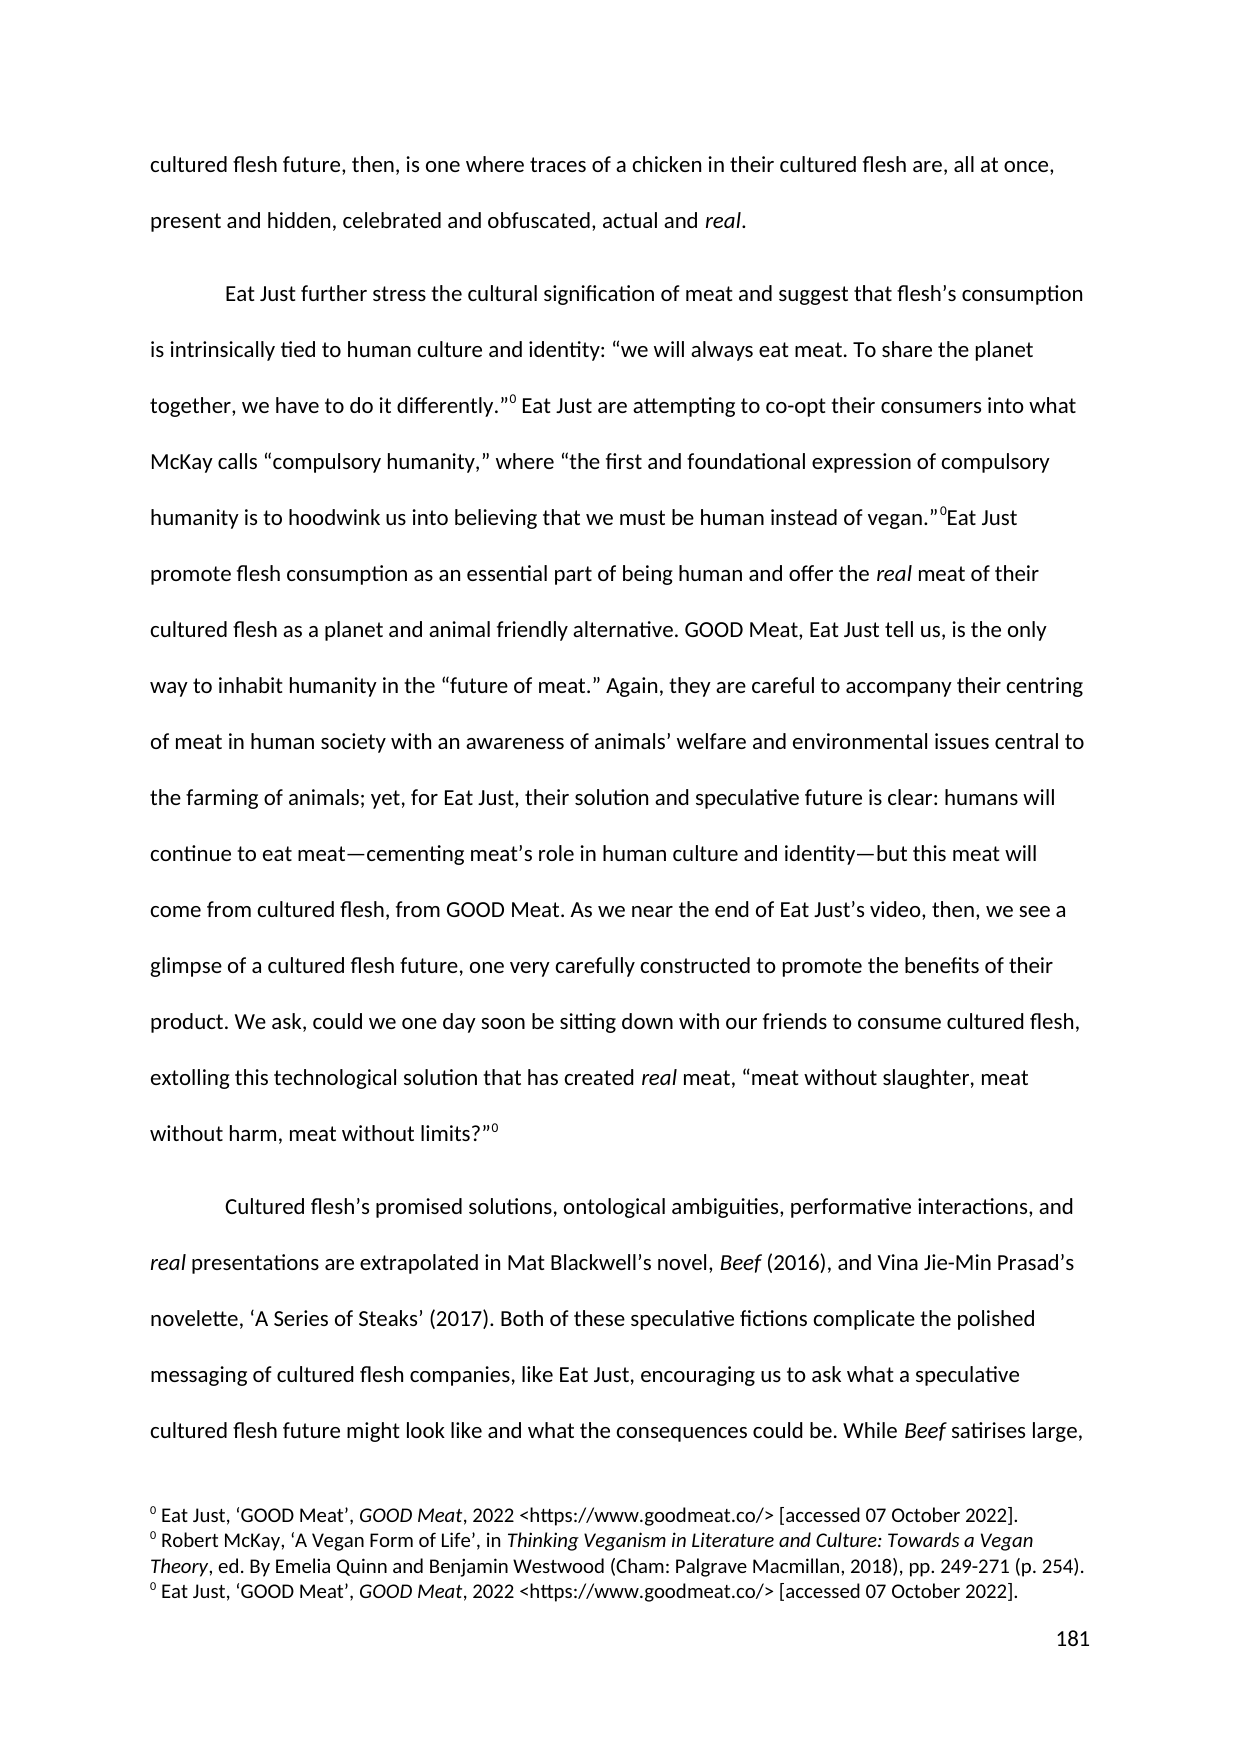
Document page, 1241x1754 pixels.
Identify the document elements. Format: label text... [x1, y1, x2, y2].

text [150, 150, 1090, 234]
text Eat Just further stress the cultural signification of meat and suggest that flesh’s consumption is intrinsically tied to human culture and identity: “we will always eat meat. To share the planet together, we have to do it differently.” Eat Just are attempting to co-opt their consumers into what McKay calls “compulsory humanity,” where “the first and foundational expression of compulsory humanity is to hoodwink us into believing that we must be human instead of vegan.”Eat Just promote flesh consumption as an essential part of being human and offer the real meat of their cultured flesh as a planet and animal friendly alternative. GOOD Meat, Eat Just tell us, is the only way to inhabit humanity in the “future of meat.” Again, they are careful to accompany their centring of meat in human society with an awareness of animals’ welfare and environmental issues central to the farming of animals; yet, for Eat Just, their solution and speculative future is clear: humans will continue to eat meat—cementing meat’s role in human culture and identity—but this meat will come from cultured flesh, from GOOD Meat. As we near the end of Eat Just’s video, then, we see a glimpse of a cultured flesh future, one very carefully constructed to promote the benefits of their product. We ask, could we one day soon be sitting down with our friends to consume cultured flesh, extolling this technological solution that has created real meat, “meat without slaughter, meat without harm, meat without limits?” [150, 279, 1090, 1147]
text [150, 1192, 1090, 1444]
